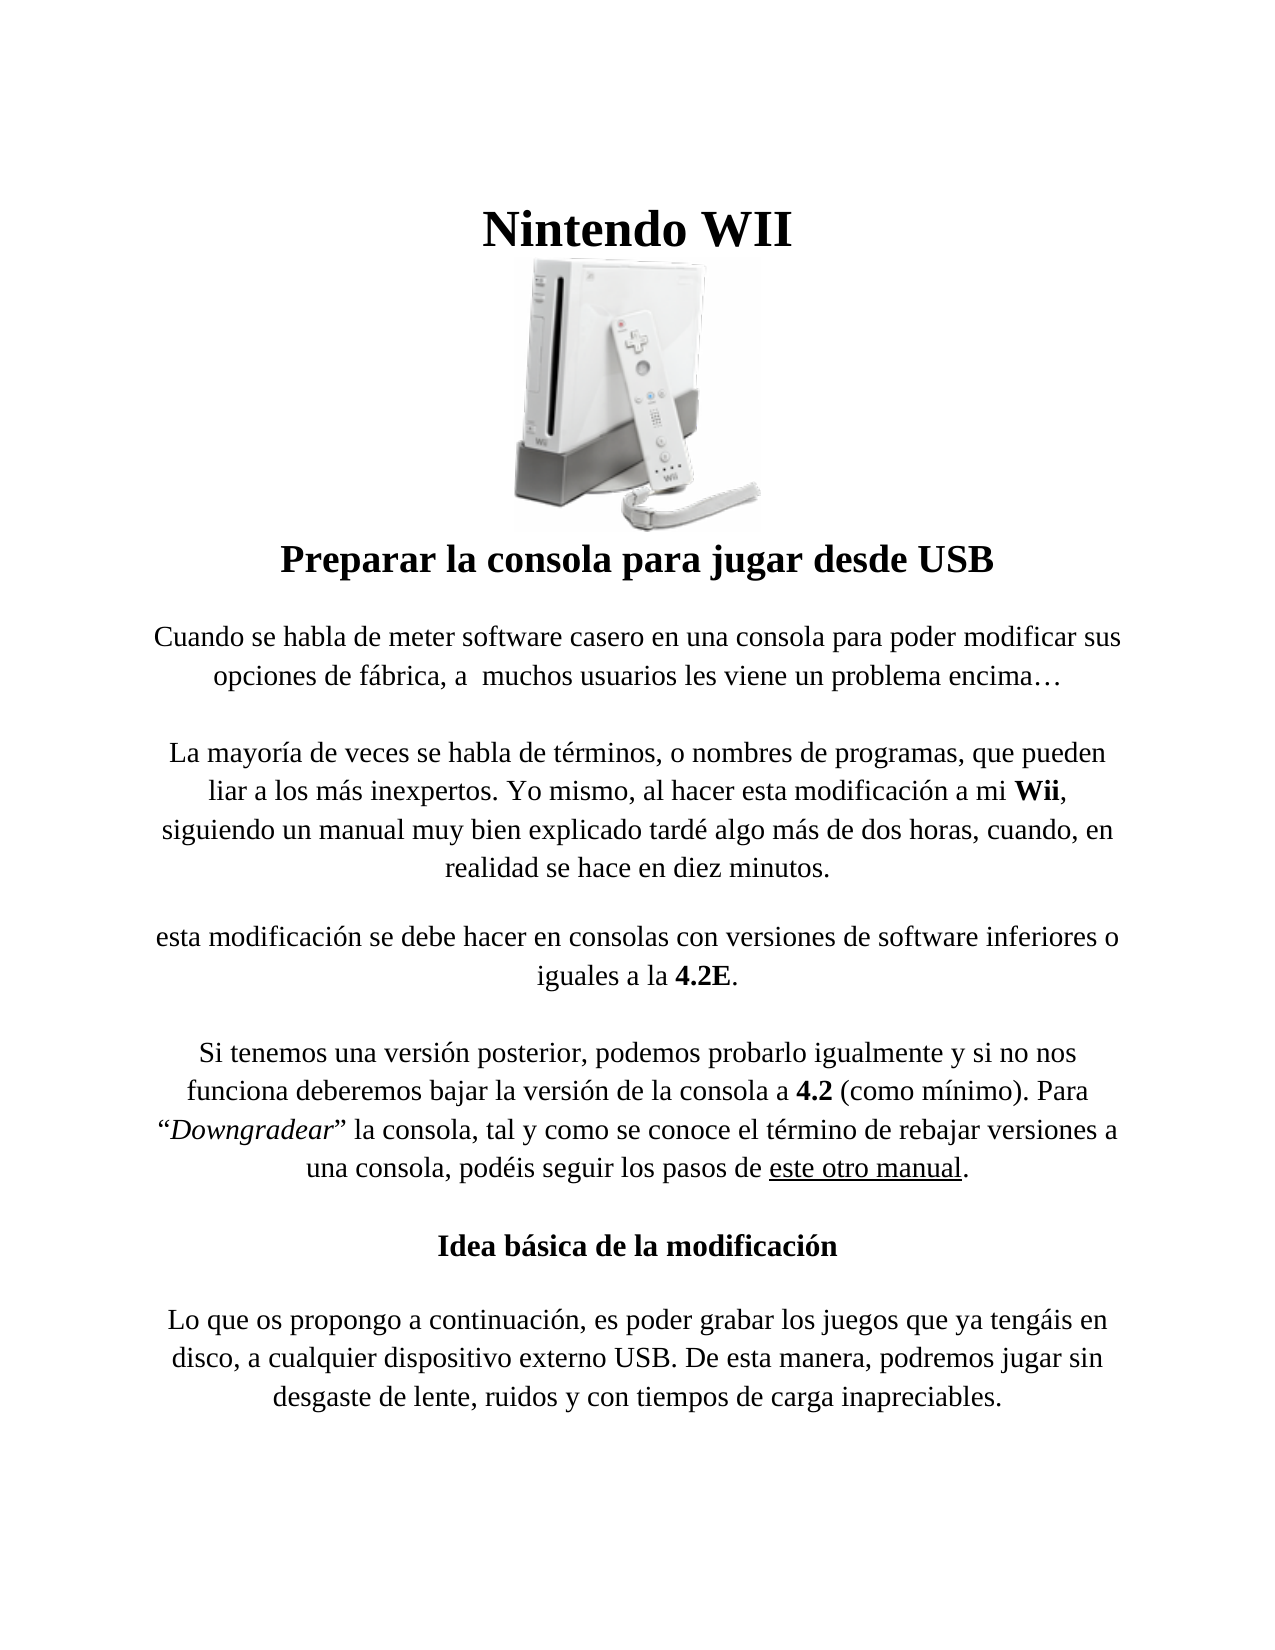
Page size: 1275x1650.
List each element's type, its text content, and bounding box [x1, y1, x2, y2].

text esta modificación se debe hacer en consolas con versiones de software inferiores o iguales a la 4.2E. [150, 919, 1125, 991]
text Si tenemos una versión posterior, podemos probarlo igualmente y si no nos funciona deberemos bajar la versión de la consola a 4.2 (como mínimo). Para “Downgradear” la consola, tal y como se conoce el término de rebajar versiones a una consola, podéis seguir los pasos de este otro manual. [150, 1035, 1125, 1184]
picture [514, 257, 761, 532]
text La mayoría de veces se habla de términos, o nombres de programas, que pueden liar a los más inexpertos. Yo mismo, al hacer esta modificación a mi Wii, siguiendo un manual muy bien explicado tardé algo más de dos horas, cuando, en realidad se hace en diez minutos. [150, 735, 1125, 884]
subtitle Preparar la consola para jugar desde USB [150, 535, 1125, 581]
text Lo que os propongo a continuación, es poder grabar los juegos que ya tengáis en disco, a cualquier dispositivo externo USB. De esta manera, podremos jugar sin desgaste de lente, ruidos y con tiempos de carga inapreciables. [150, 1302, 1125, 1413]
text Cuando se habla de meter software casero en una consola para poder modificar sus opciones de fábrica, a muchos usuarios les viene un problema encima… [150, 619, 1125, 691]
subtitle Idea básica de la modificación [150, 1227, 1125, 1263]
subtitle Nintendo WII [150, 198, 1125, 258]
